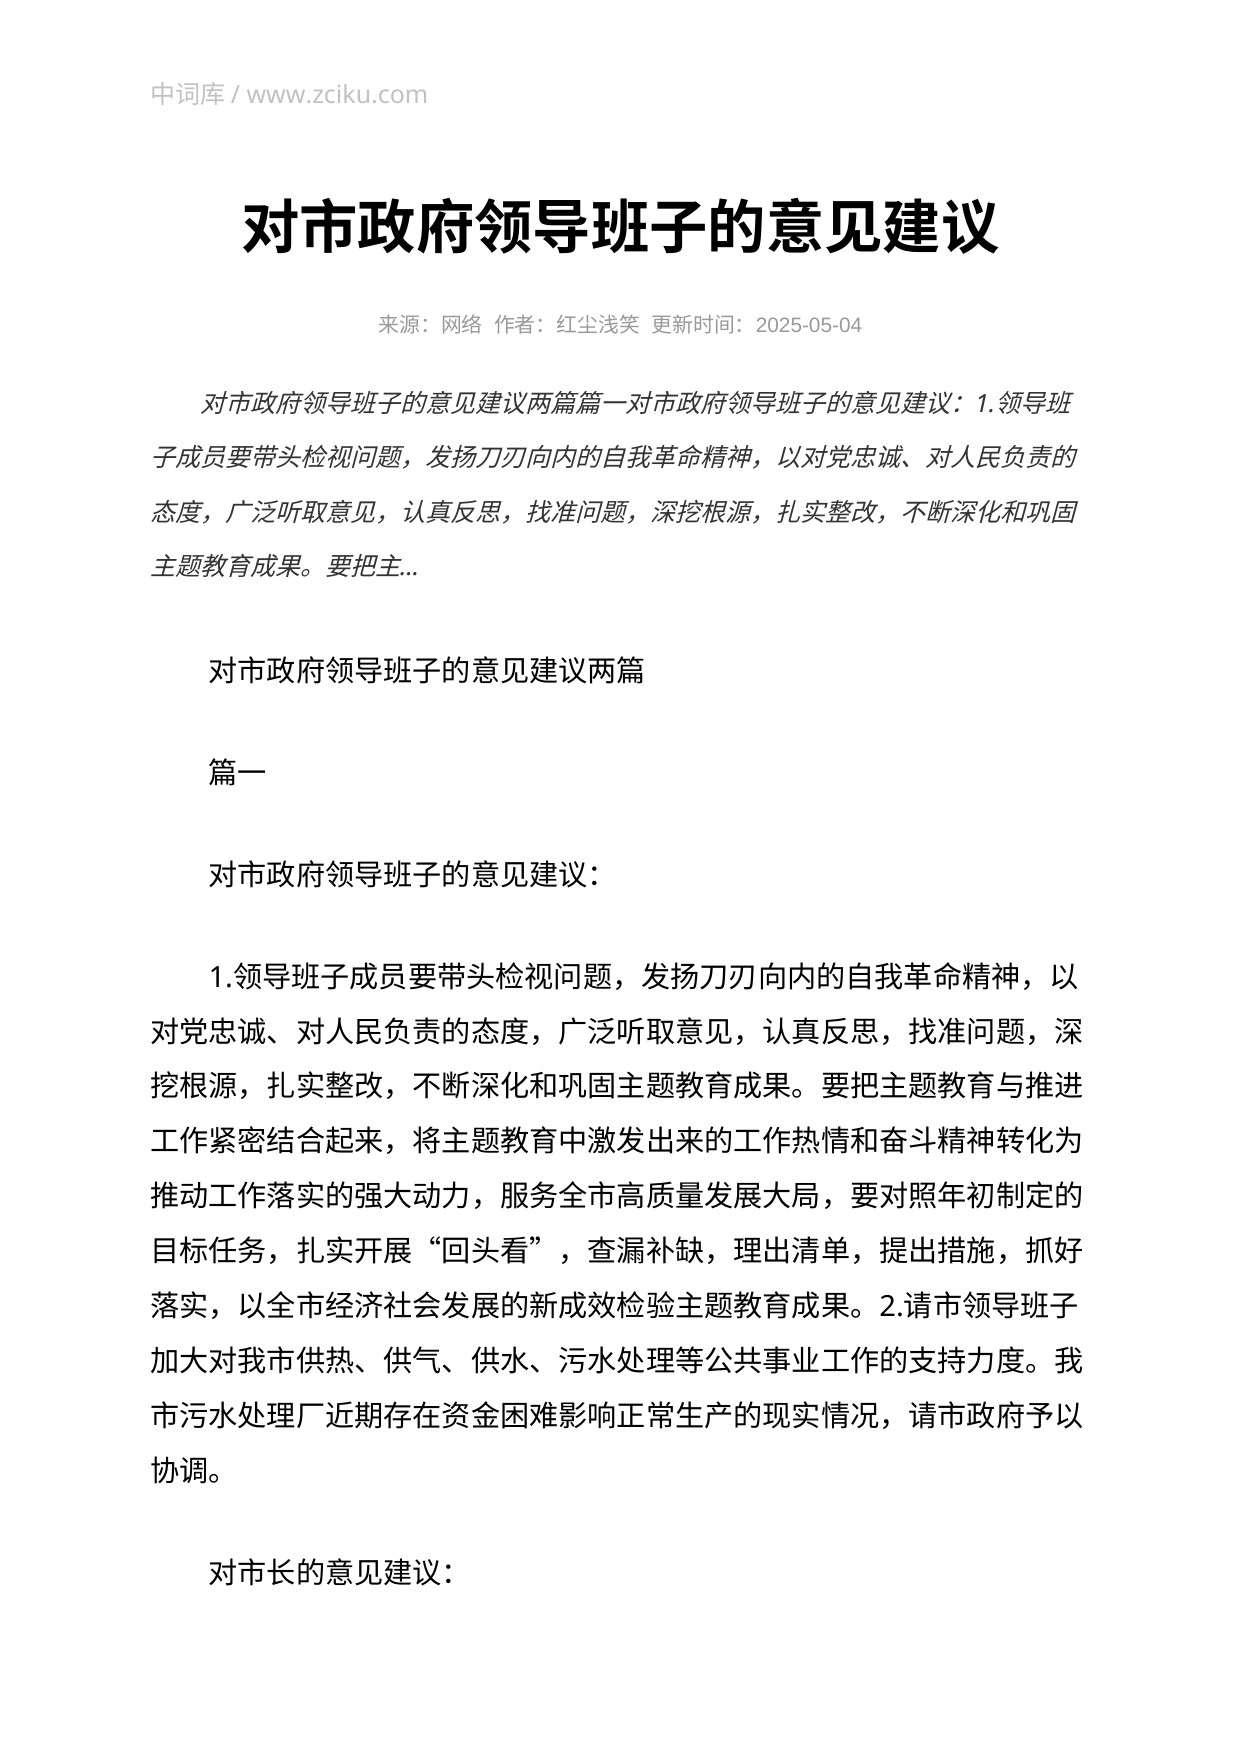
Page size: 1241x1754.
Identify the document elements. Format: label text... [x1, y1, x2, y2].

text 对市政府领导班子的意见建议两篇 [150, 648, 1090, 690]
subtitle 对市政府领导班子的意见建议 [150, 181, 1090, 266]
text 1.领导班子成员要带头检视问题，发扬刀刃向内的自我革命精神，以对党忠诚、对人民负责的态度，广泛听取意见，认真反思，找准问题，深挖根源，扎实整改，不断深化和巩固主题教育成果。要把主题教育与推进工作紧密结合起来，将主题教育中激发出来的工作热情和奋斗精神转化为推动工作落实的强大动力，服务全市高质量发展大局，要对照年初制定的目标任务，扎实开展“回头看”，查漏补缺，理出清单，提出措施，抓好落实，以全市经济社会发展的新成效检验主题教育成果。2.请市领导班子加大对我市供热、供气、供水、污水处理等公共事业工作的支持力度。我市污水处理厂近期存在资金困难影响正常生产的现实情况，请市政府予以协调。 [150, 953, 1090, 1490]
text 对市政府领导班子的意见建议两篇篇一对市政府领导班子的意见建议：1.领导班子成员要带头检视问题，发扬刀刃向内的自我革命精神，以对党忠诚、对人民负责的态度，广泛听取意见，认真反思，找准问题，深挖根源，扎实整改，不断深化和巩固主题教育成果。要把主... [150, 383, 1090, 583]
text 篇一 [150, 749, 1090, 792]
text 对市长的意见建议： [150, 1549, 1090, 1591]
text 对市政府领导班子的意见建议： [150, 851, 1090, 894]
text 来源：网络 作者：红尘浅笑 更新时间：2025-05-04 [150, 313, 1090, 337]
